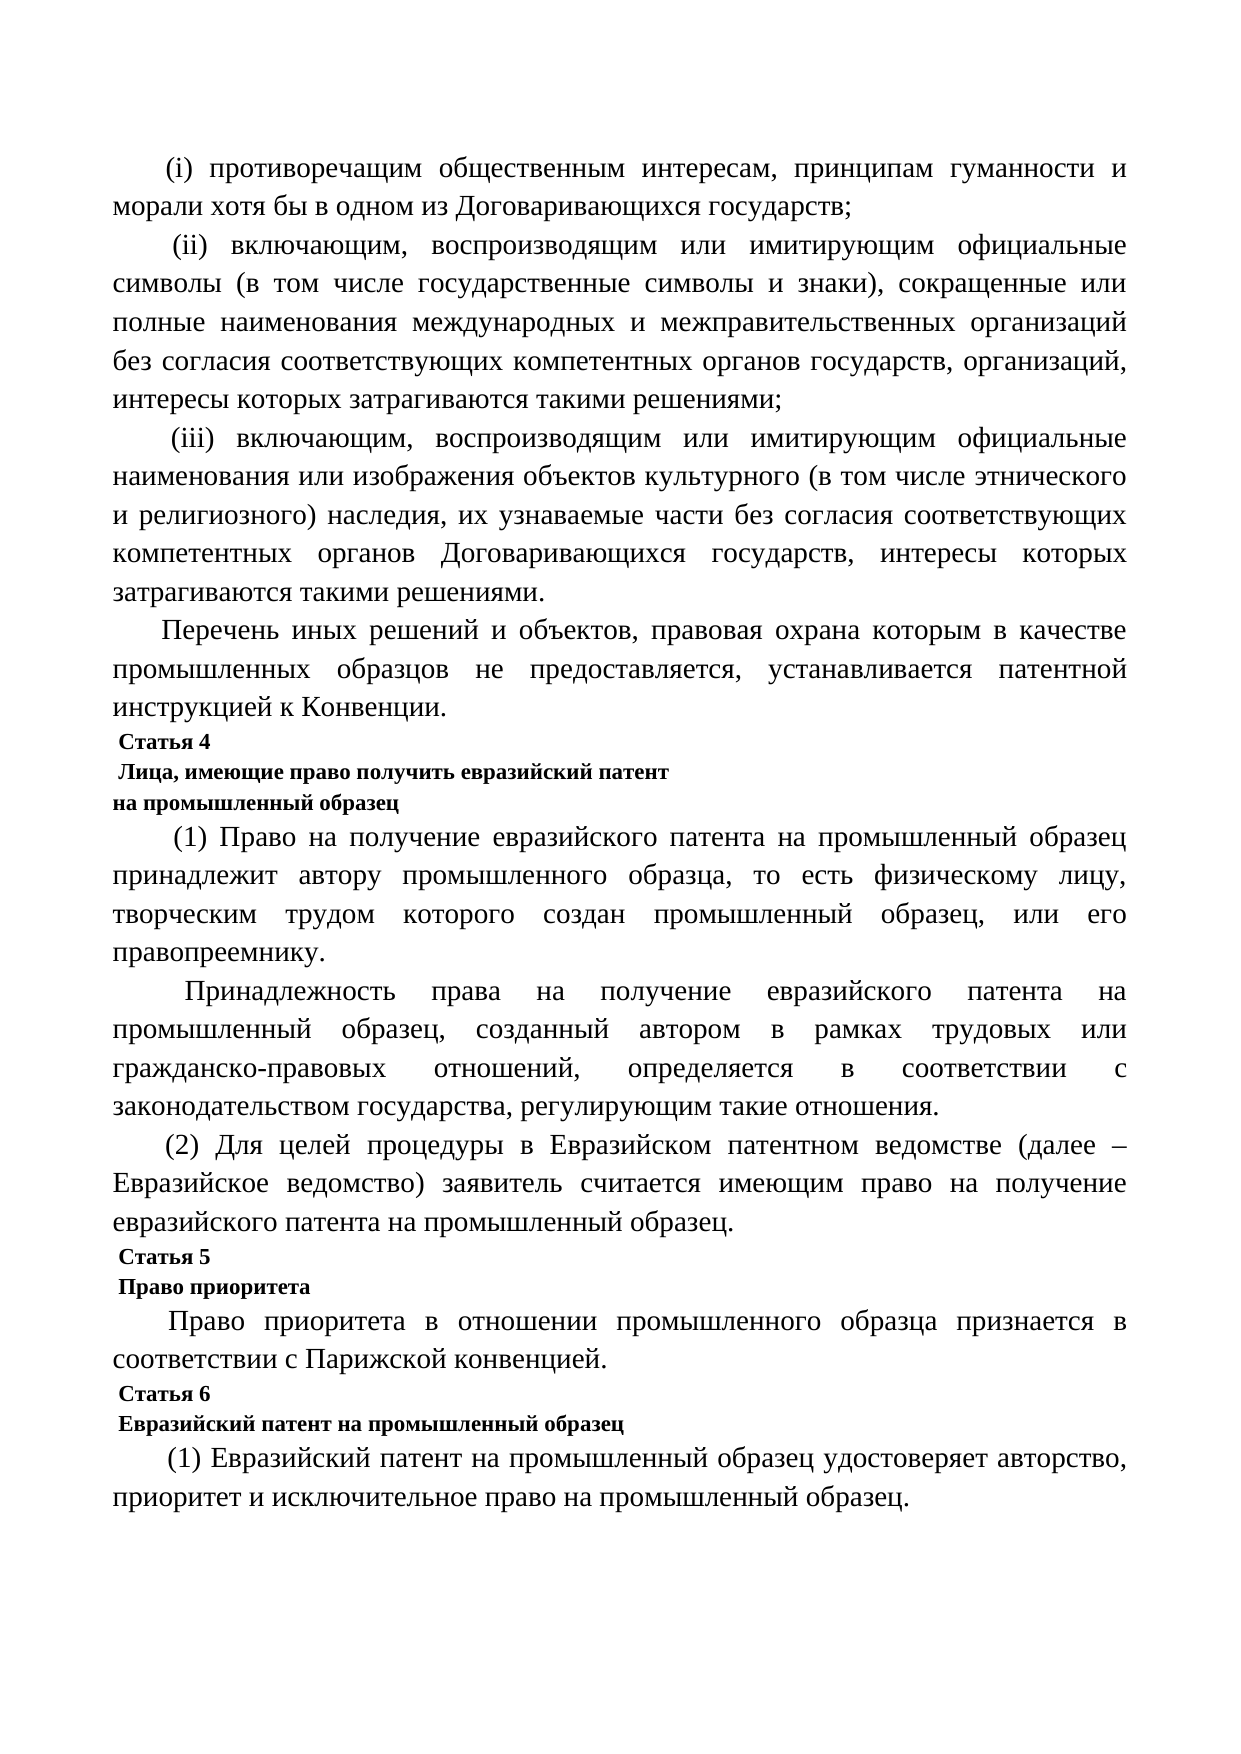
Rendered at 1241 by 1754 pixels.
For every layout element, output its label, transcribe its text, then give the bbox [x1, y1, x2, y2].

text (iii) включающим, воспроизводящим или имитирующим официальные наименования или изображения объектов культурного (в том числе этнического и религиозного) наследия, их узнаваемые части без согласия соответствующих компетентных органов Договаривающихся государств, интересы которых затрагиваются такими решениями. [112, 420, 1128, 607]
text Статья 6 [112, 1380, 1128, 1407]
text (2) Для целей процедуры в Евразийском патентном ведомстве (далее – Евразийское ведомство) заявитель считается имеющим право на получение евразийского патента на промышленный образец. [112, 1127, 1128, 1238]
text Евразийский патент на промышленный образец [112, 1410, 1128, 1437]
text Статья 5 [112, 1243, 1128, 1269]
text (1) Евразийский патент на промышленный образец удостоверяет авторство, приоритет и исключительное право на промышленный образец. [112, 1441, 1128, 1513]
text Принадлежность права на получение евразийского патента на промышленный образец, созданный автором в рамках трудовых или гражданско-правовых отношений, определяется в соответствии с законодательством государства, регулирующим такие отношения. [112, 973, 1128, 1122]
text Статья 4 [112, 728, 1128, 754]
text Лица, имеющие право получить евразийский патент на промышленный образец [112, 758, 1128, 815]
text (i) противоречащим общественным интересам, принципам гуманности и морали хотя бы в одном из Договаривающихся государств; [112, 150, 1128, 222]
text Право приоритета [112, 1273, 1128, 1299]
text Перечень иных решений и объектов, правовая охрана которым в качестве промышленных образцов не предоставляется, устанавливается патентной инструкцией к Конвенции. [112, 612, 1128, 723]
text (1) Право на получение евразийского патента на промышленный образец принадлежит автору промышленного образца, то есть физическому лицу, творческим трудом которого создан промышленный образец, или его правопреемнику. [112, 819, 1128, 968]
text (ii) включающим, воспроизводящим или имитирующим официальные символы (в том числе государственные символы и знаки), сокращенные или полные наименования международных и межправительственных организаций без согласия соответствующих компетентных органов государств, организаций, интересы которых затрагиваются такими решениями; [112, 227, 1128, 415]
text Право приоритета в отношении промышленного образца признается в соответствии с Парижской конвенцией. [112, 1303, 1128, 1375]
